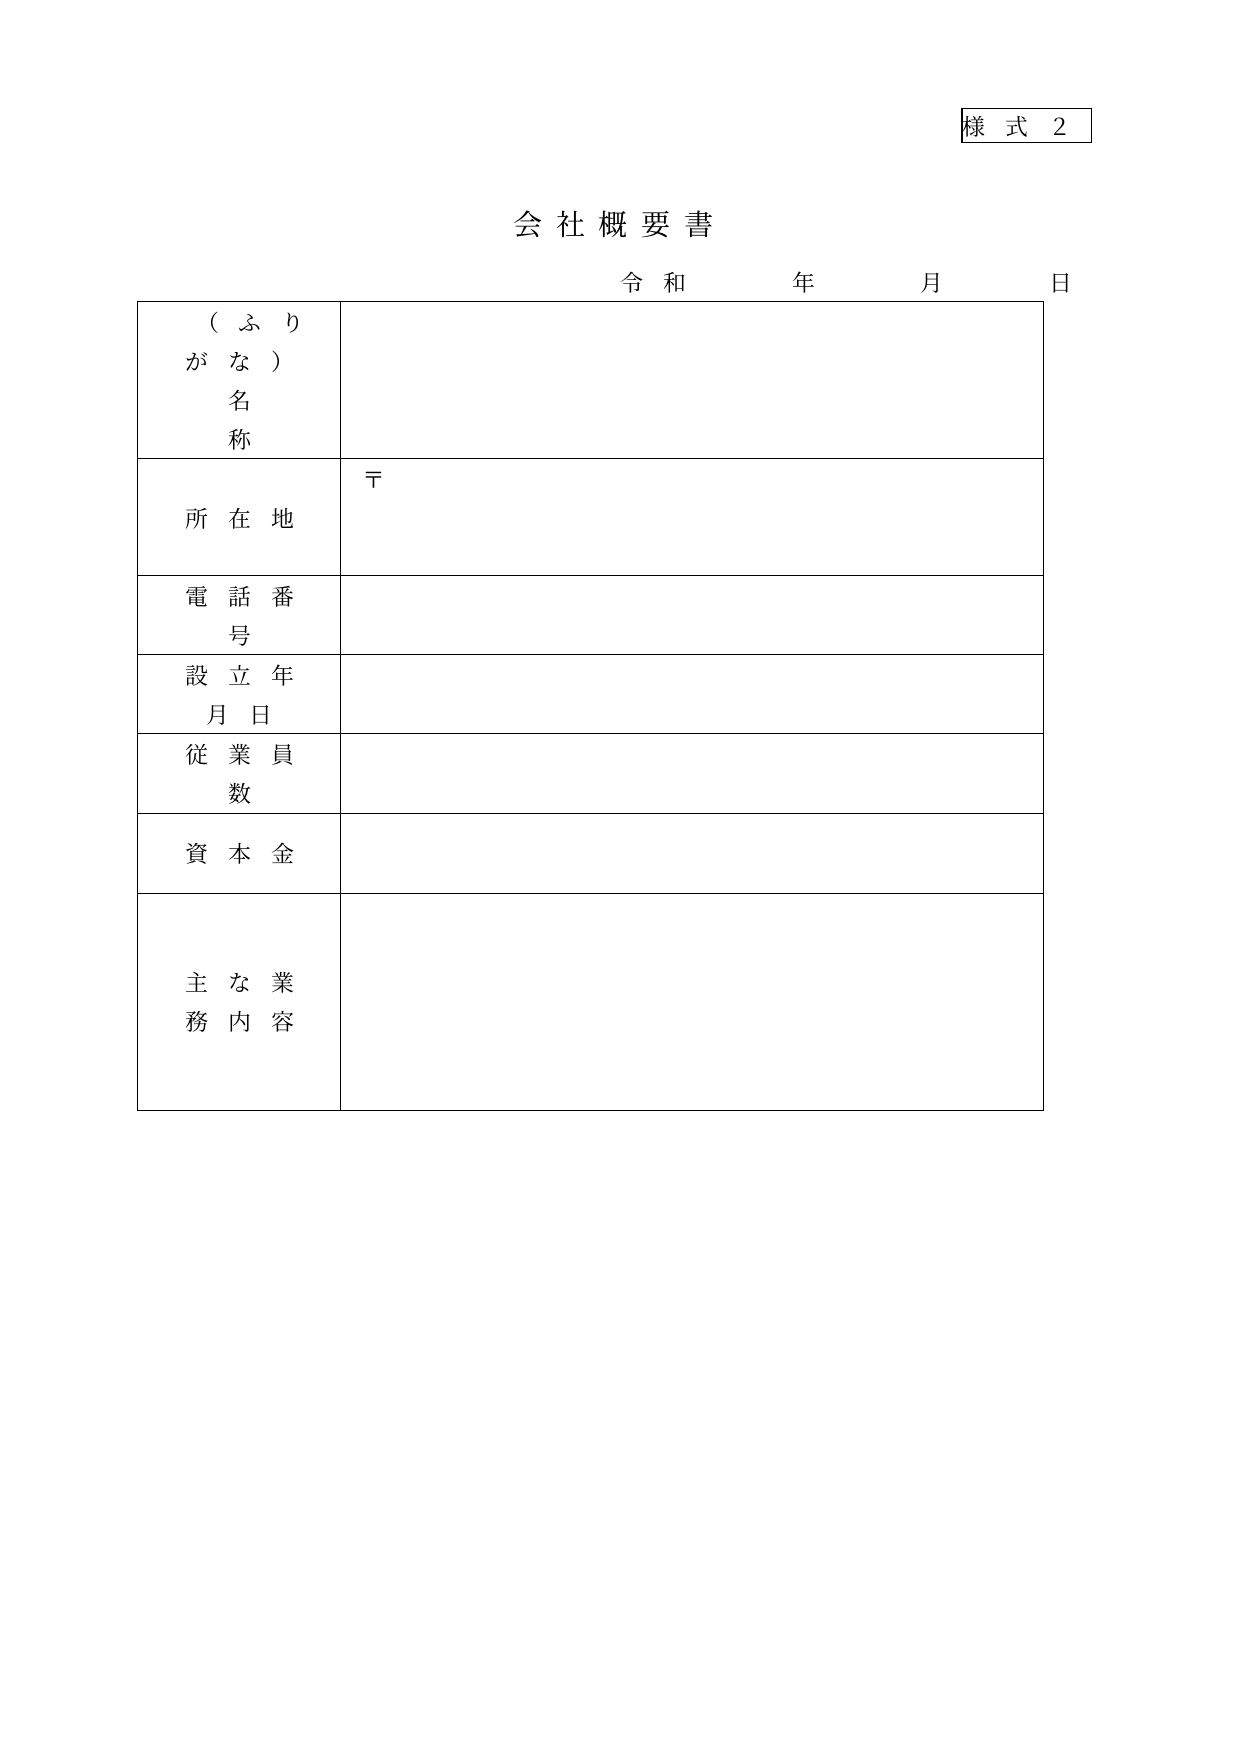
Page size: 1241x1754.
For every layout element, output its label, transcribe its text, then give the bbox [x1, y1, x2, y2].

table_cell 資本金 [138, 814, 340, 892]
table_cell 従業員数 [138, 734, 340, 812]
table_cell [341, 655, 1043, 733]
table_cell [341, 814, 1043, 892]
table_cell [341, 894, 1043, 1109]
text 様式２ [148, 106, 1092, 145]
table_header （ふりがな） 名 称 [138, 302, 340, 458]
text 令和 年 月 日 [148, 262, 1092, 301]
table_header [341, 302, 1043, 458]
table_cell 〒 [341, 459, 1043, 575]
table_cell 主な業務内容 [138, 894, 340, 1109]
table_cell [341, 734, 1043, 812]
table_cell [341, 576, 1043, 654]
table_cell 設立年月日 [138, 655, 340, 733]
text 会社概要書 [148, 184, 1092, 262]
table_cell 電話番号 [138, 576, 340, 654]
table_cell 所在地 [138, 459, 340, 575]
